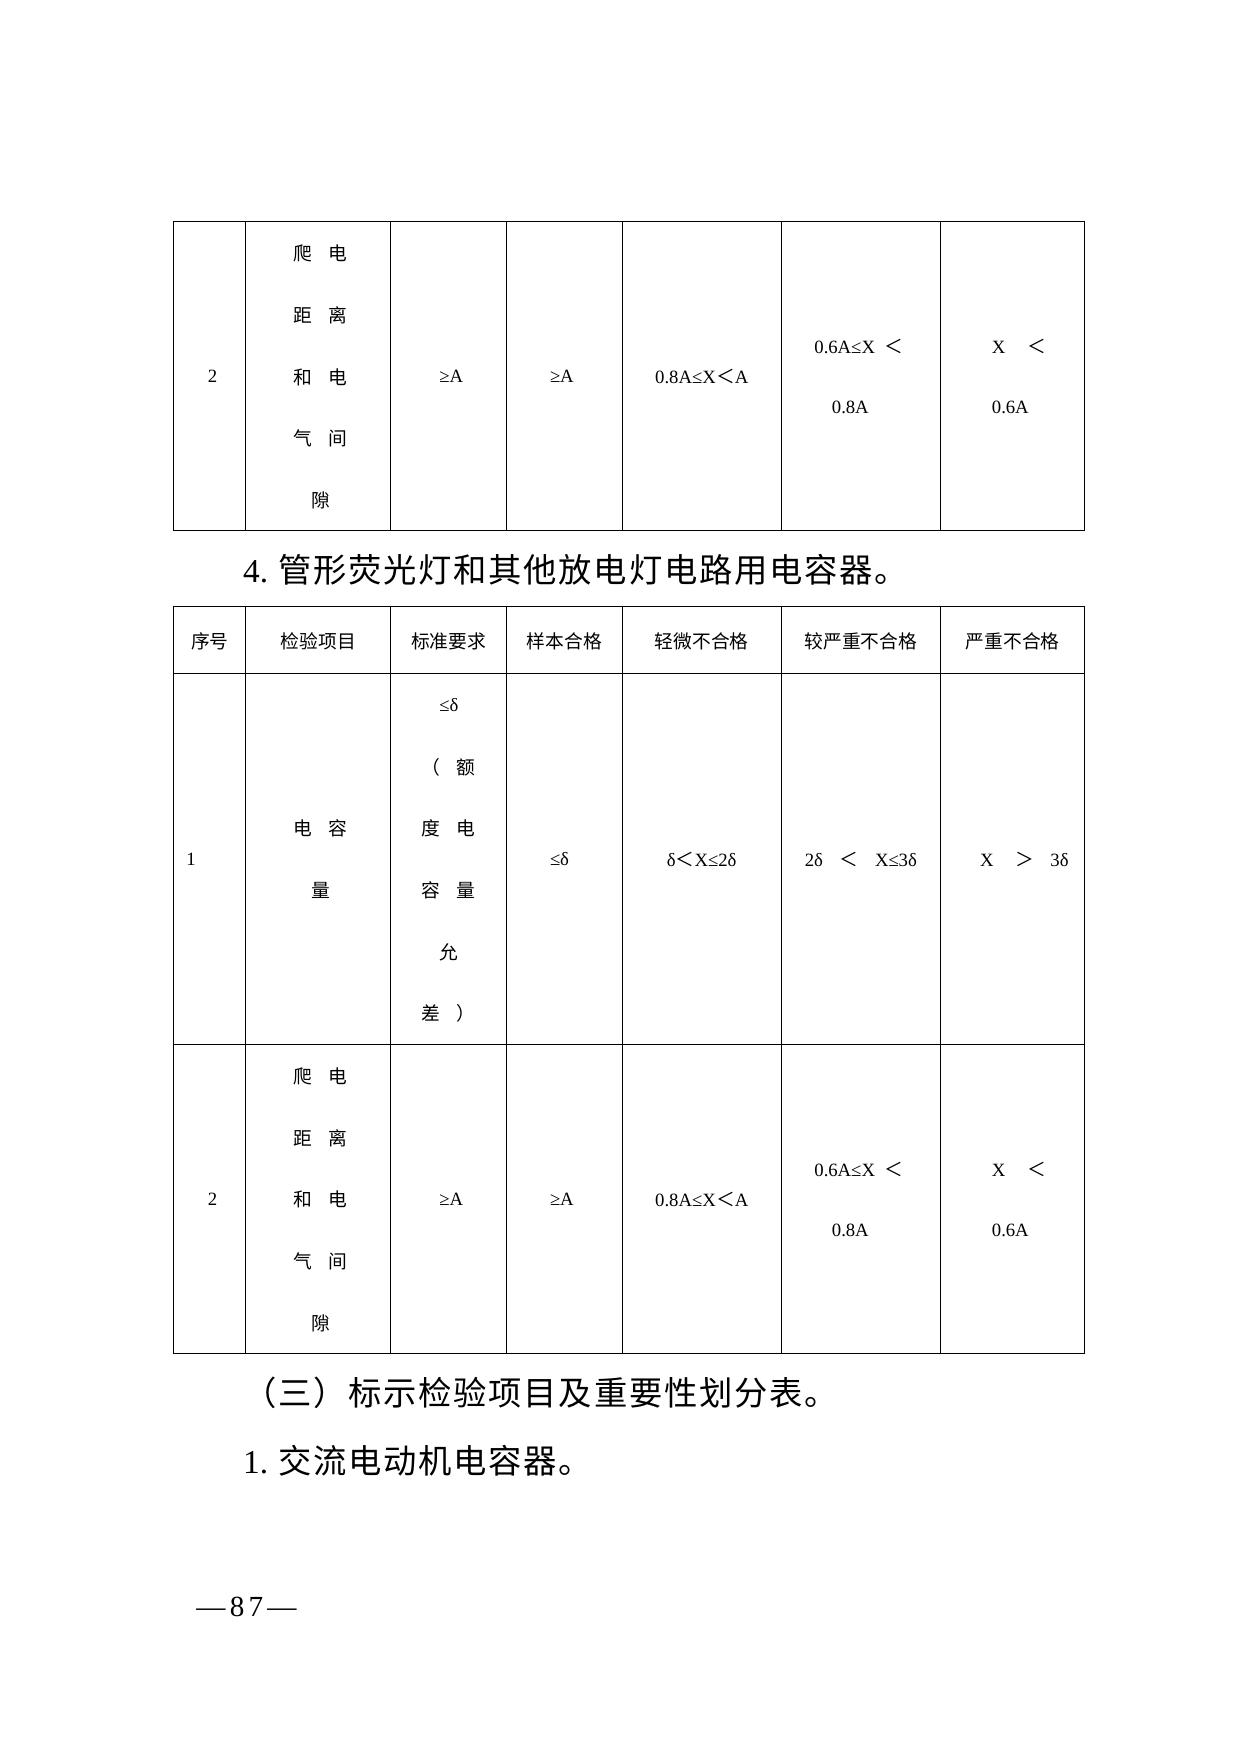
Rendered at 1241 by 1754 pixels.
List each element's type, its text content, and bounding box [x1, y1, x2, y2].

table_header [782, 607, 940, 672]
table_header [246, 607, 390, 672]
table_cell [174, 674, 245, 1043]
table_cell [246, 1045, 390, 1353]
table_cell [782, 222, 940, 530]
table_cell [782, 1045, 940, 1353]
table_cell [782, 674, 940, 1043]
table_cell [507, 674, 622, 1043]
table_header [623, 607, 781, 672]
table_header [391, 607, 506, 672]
text 4.管形荧光灯和其他放电灯电路用电容器。 [173, 538, 1085, 599]
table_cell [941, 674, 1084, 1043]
text 1.交流电动机电容器。 [173, 1428, 1085, 1490]
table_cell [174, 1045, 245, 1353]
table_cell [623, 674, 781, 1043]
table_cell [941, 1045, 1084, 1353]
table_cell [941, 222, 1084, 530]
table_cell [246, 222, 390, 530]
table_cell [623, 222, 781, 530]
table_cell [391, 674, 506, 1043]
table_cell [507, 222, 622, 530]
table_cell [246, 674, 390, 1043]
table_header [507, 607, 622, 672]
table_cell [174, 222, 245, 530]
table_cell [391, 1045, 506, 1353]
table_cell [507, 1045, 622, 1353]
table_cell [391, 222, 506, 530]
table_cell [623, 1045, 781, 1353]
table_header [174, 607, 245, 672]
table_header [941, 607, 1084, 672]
text （三）标示检验项目及重要性划分表。 [173, 1360, 1085, 1422]
